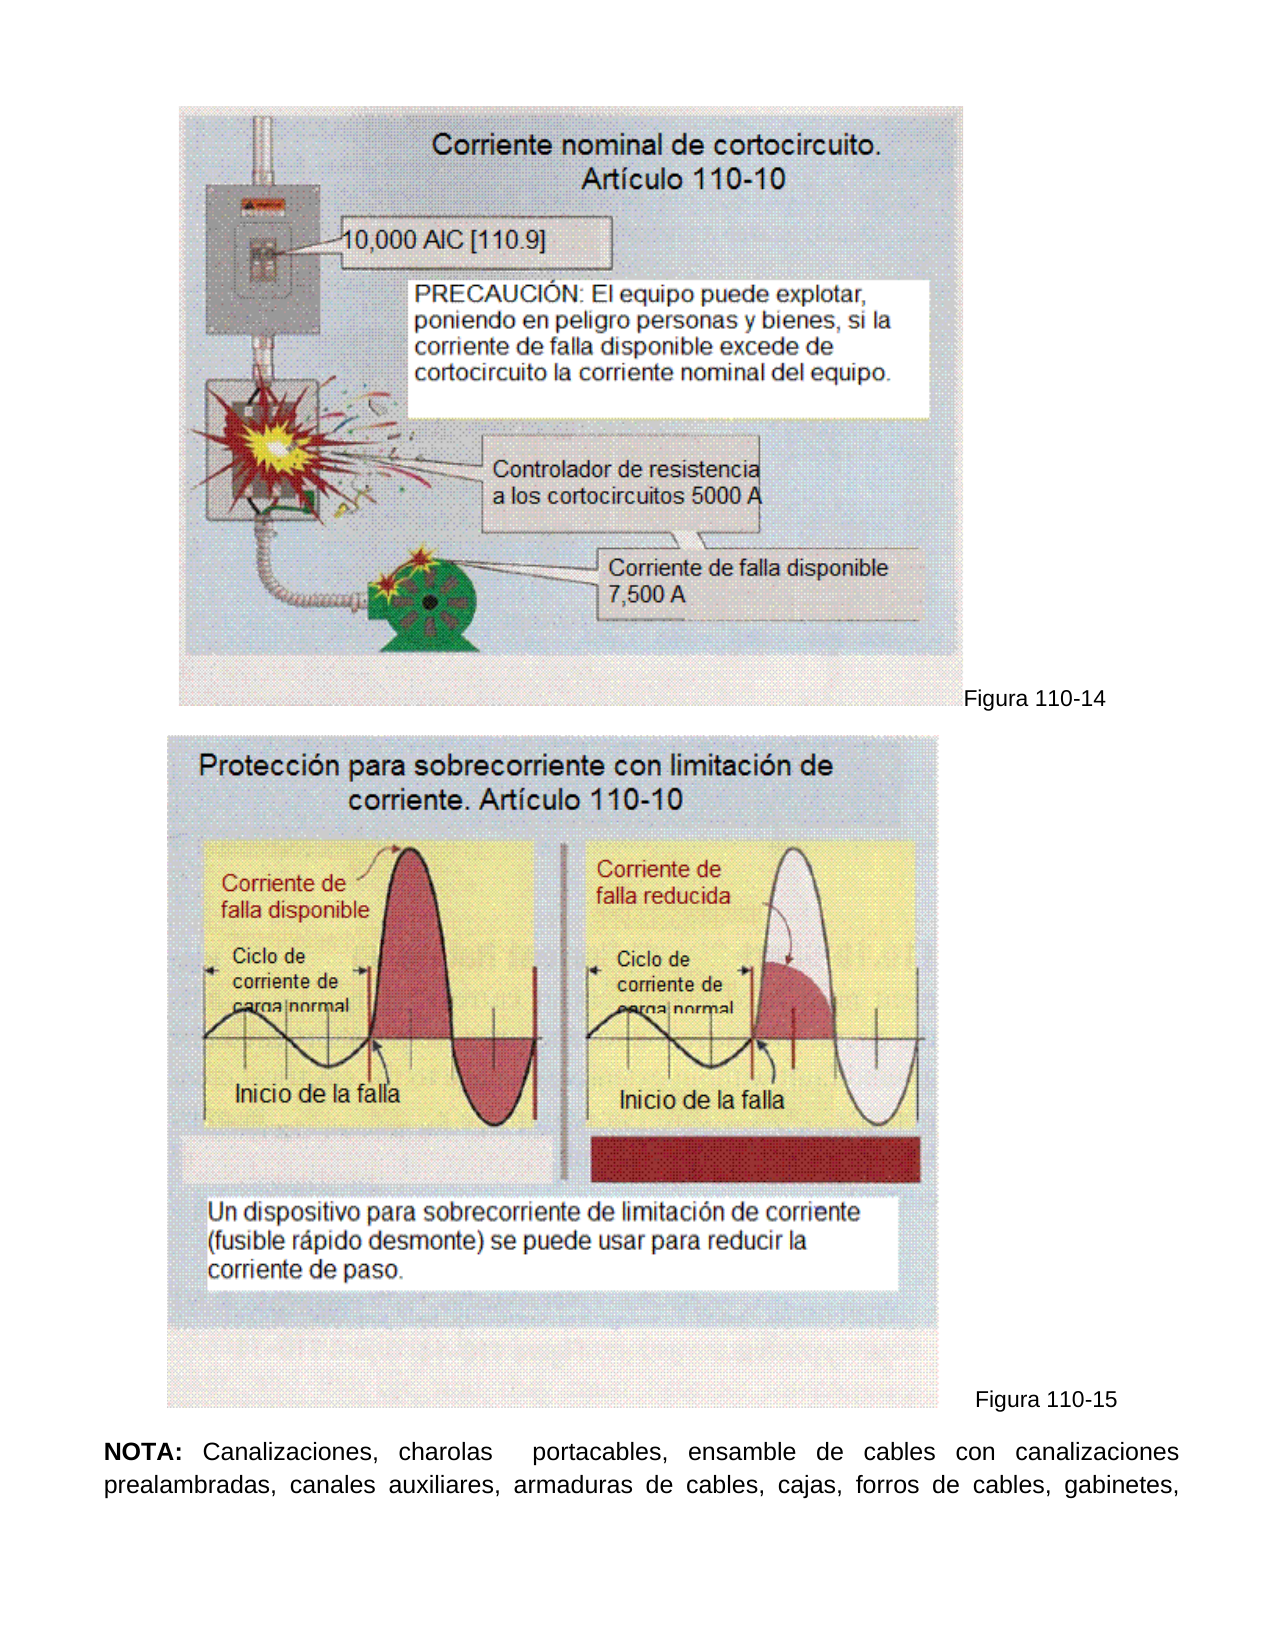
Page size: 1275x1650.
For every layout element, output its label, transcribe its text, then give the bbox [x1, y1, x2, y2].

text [103, 1437, 1181, 1499]
picture [167, 735, 975, 1408]
picture [178, 106, 964, 706]
